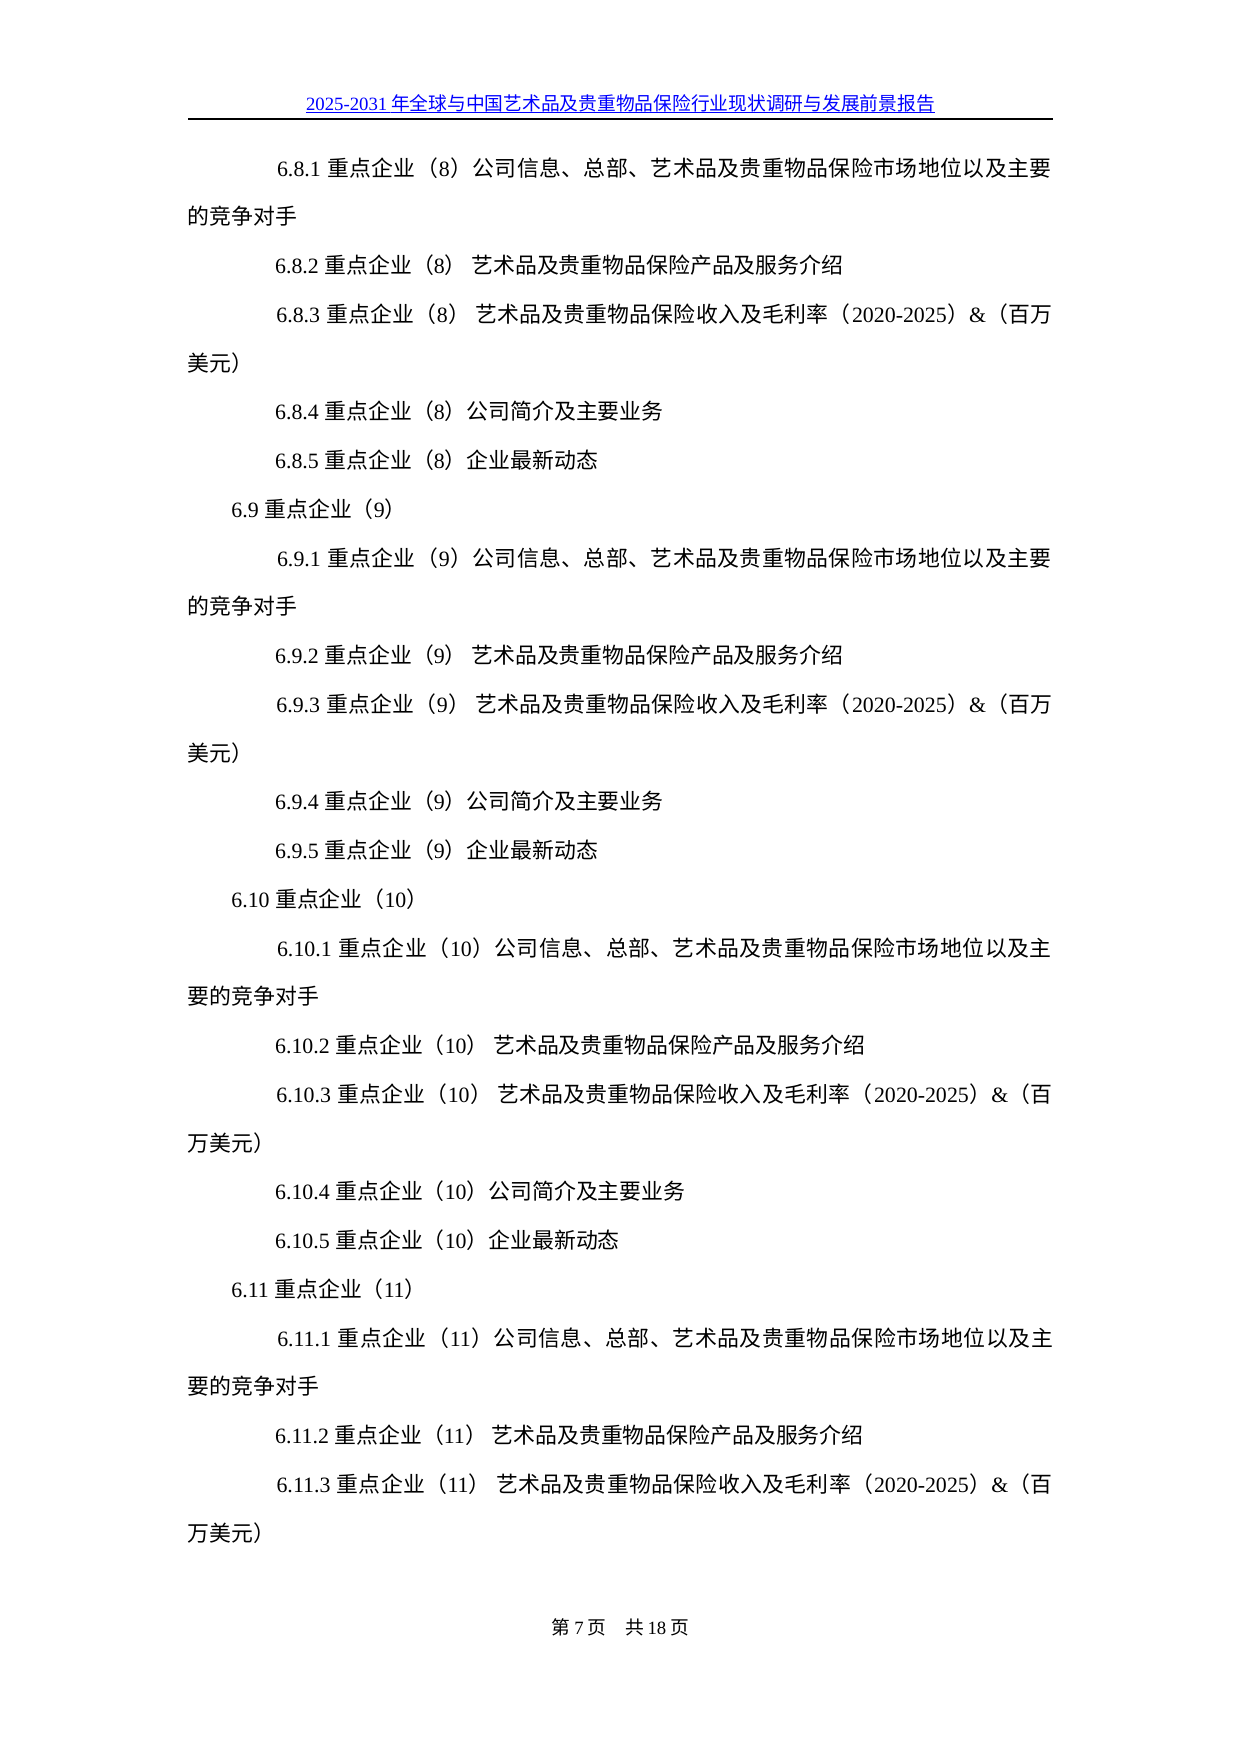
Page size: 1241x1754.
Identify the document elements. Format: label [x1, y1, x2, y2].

text [187, 150, 1053, 1548]
